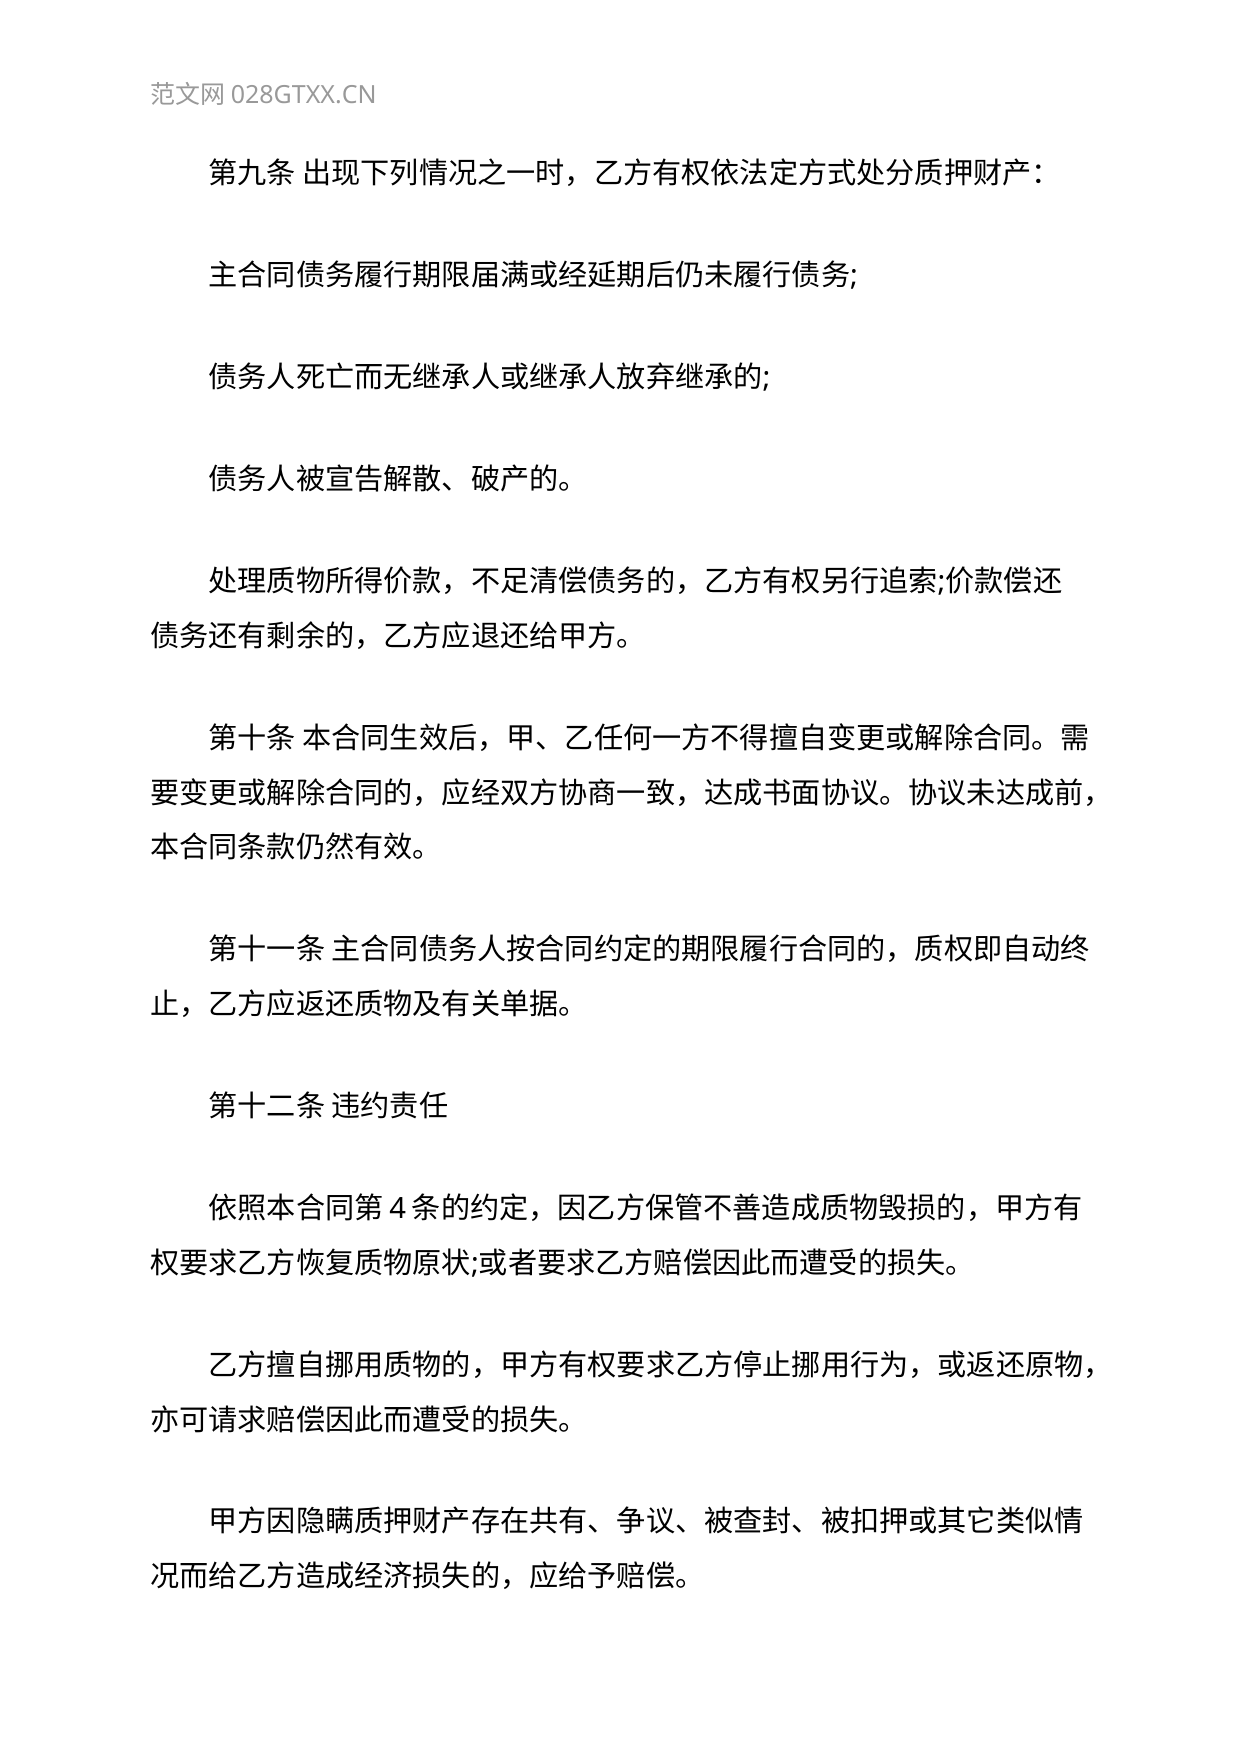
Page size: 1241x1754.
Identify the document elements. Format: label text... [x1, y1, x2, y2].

text 第十二条 违约责任 [150, 1082, 1090, 1125]
text 依照本合同第4条的约定，因乙方保管不善造成质物毁损的，甲方有权要求乙方恢复质物原状;或者要求乙方赔偿因此而遭受的损失。 [150, 1184, 1090, 1282]
text 甲方因隐瞒质押财产存在共有、争议、被查封、被扣押或其它类似情况而给乙方造成经济损失的，应给予赔偿。 [150, 1498, 1090, 1595]
text 债务人被宣告解散、破产的。 [150, 456, 1090, 498]
text 第十一条 主合同债务人按合同约定的期限履行合同的，质权即自动终止，乙方应返还质物及有关单据。 [150, 926, 1090, 1023]
text 债务人死亡而无继承人或继承人放弃继承的; [150, 354, 1090, 396]
text 第十条 本合同生效后，甲、乙任何一方不得擅自变更或解除合同。需要变更或解除合同的，应经双方协商一致，达成书面协议。协议未达成前，本合同条款仍然有效。 [150, 714, 1090, 866]
text 处理质物所得价款，不足清偿债务的，乙方有权另行追索;价款偿还债务还有剩余的，乙方应退还给甲方。 [150, 557, 1090, 655]
text 主合同债务履行期限届满或经延期后仍未履行债务; [150, 252, 1090, 294]
text 乙方擅自挪用质物的，甲方有权要求乙方停止挪用行为，或返还原物，亦可请求赔偿因此而遭受的损失。 [150, 1341, 1090, 1438]
text 第九条 出现下列情况之一时，乙方有权依法定方式处分质押财产： [150, 150, 1090, 192]
